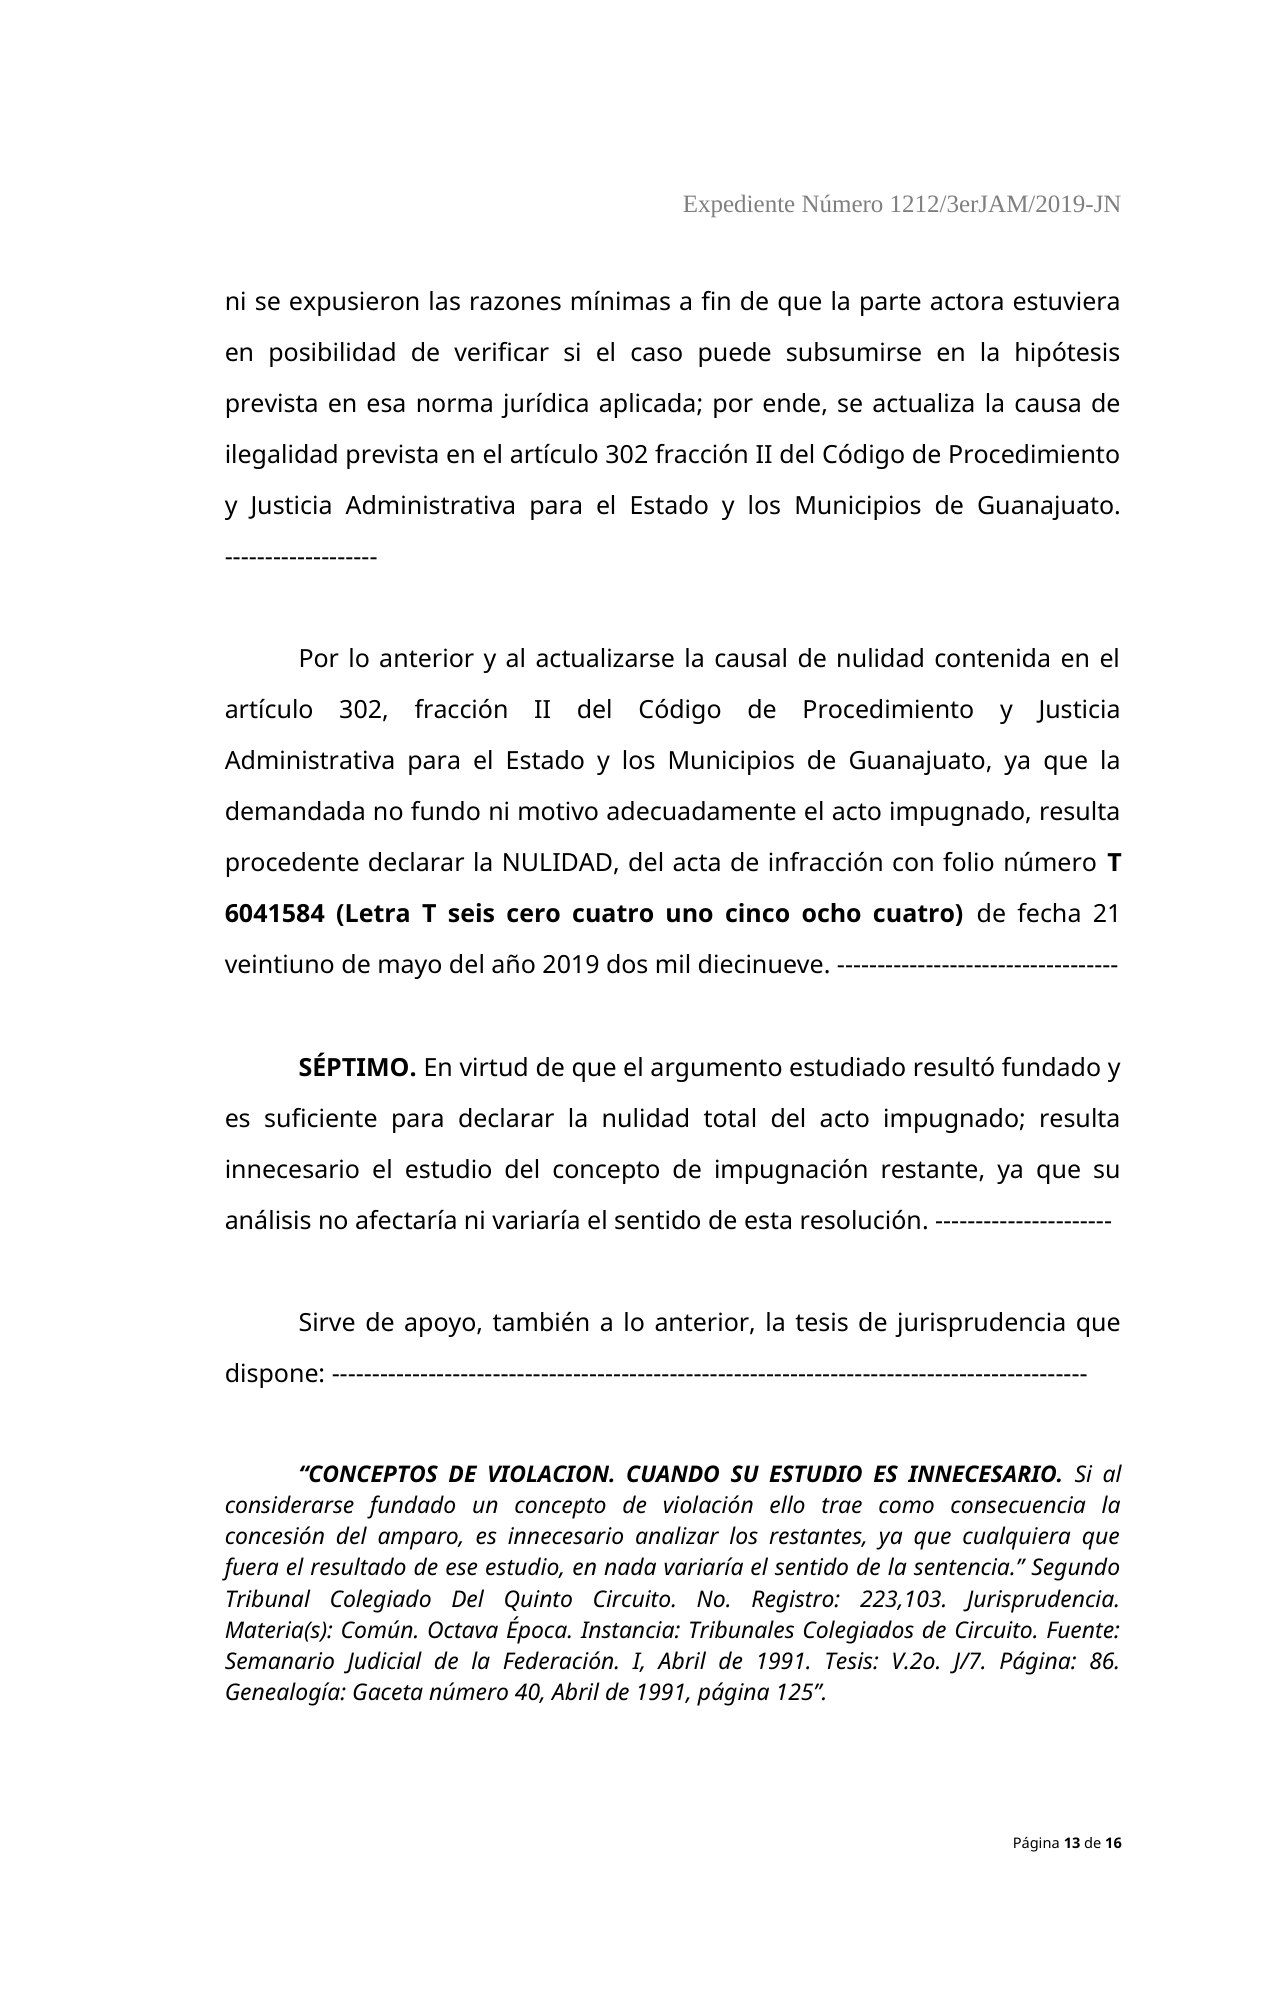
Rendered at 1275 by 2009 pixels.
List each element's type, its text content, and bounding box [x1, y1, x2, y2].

text SÉPTIMO. En virtud de que el argumento estudiado resultó fundado y es suficiente para declarar la nulidad total del acto impugnado; resulta innecesario el estudio del concepto de impugnación restante, ya que su análisis no afectaría ni variaría el sentido de esta resolución. ---------------------- [224, 1049, 1121, 1236]
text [224, 283, 1121, 573]
text Por lo anterior y al actualizarse la causal de nulidad contenida en el artículo 302, fracción II del Código de Procedimiento y Justicia Administrativa para el Estado y los Municipios de Guanajuato, ya que la demandada no fundo ni motivo adecuadamente el acto impugnado, resulta procedente declarar la NULIDAD, del acta de infracción con folio número T 6041584 (Letra T seis cero cuatro uno cinco ocho cuatro) de fecha 21 veintiuno de mayo del año 2019 dos mil diecinueve. ----------------------------------- [224, 641, 1121, 981]
text “CONCEPTOS DE VIOLACION. CUANDO SU ESTUDIO ES INNECESARIO. Si al considerarse fundado un concepto de violación ello trae como consecuencia la concesión del amparo, es innecesario analizar los restantes, ya que cualquiera que fuera el resultado de ese estudio, en nada variaría el sentido de la sentencia.” Segundo Tribunal Colegiado Del Quinto Circuito. No. Registro: 223,103. Jurisprudencia. Materia(s): Común. Octava Época. Instancia: Tribunales Colegiados de Circuito. Fuente: Semanario Judicial de la Federación. I, Abril de 1991. Tesis: V.2o. J/7. Página: 86. Genealogía: Gaceta número 40, Abril de 1991, página 125”. [224, 1457, 1121, 1707]
text Sirve de apoyo, también a lo anterior, la tesis de jurisprudencia que dispone: ---------------------------------------------------------------------------------------------- [224, 1304, 1121, 1389]
